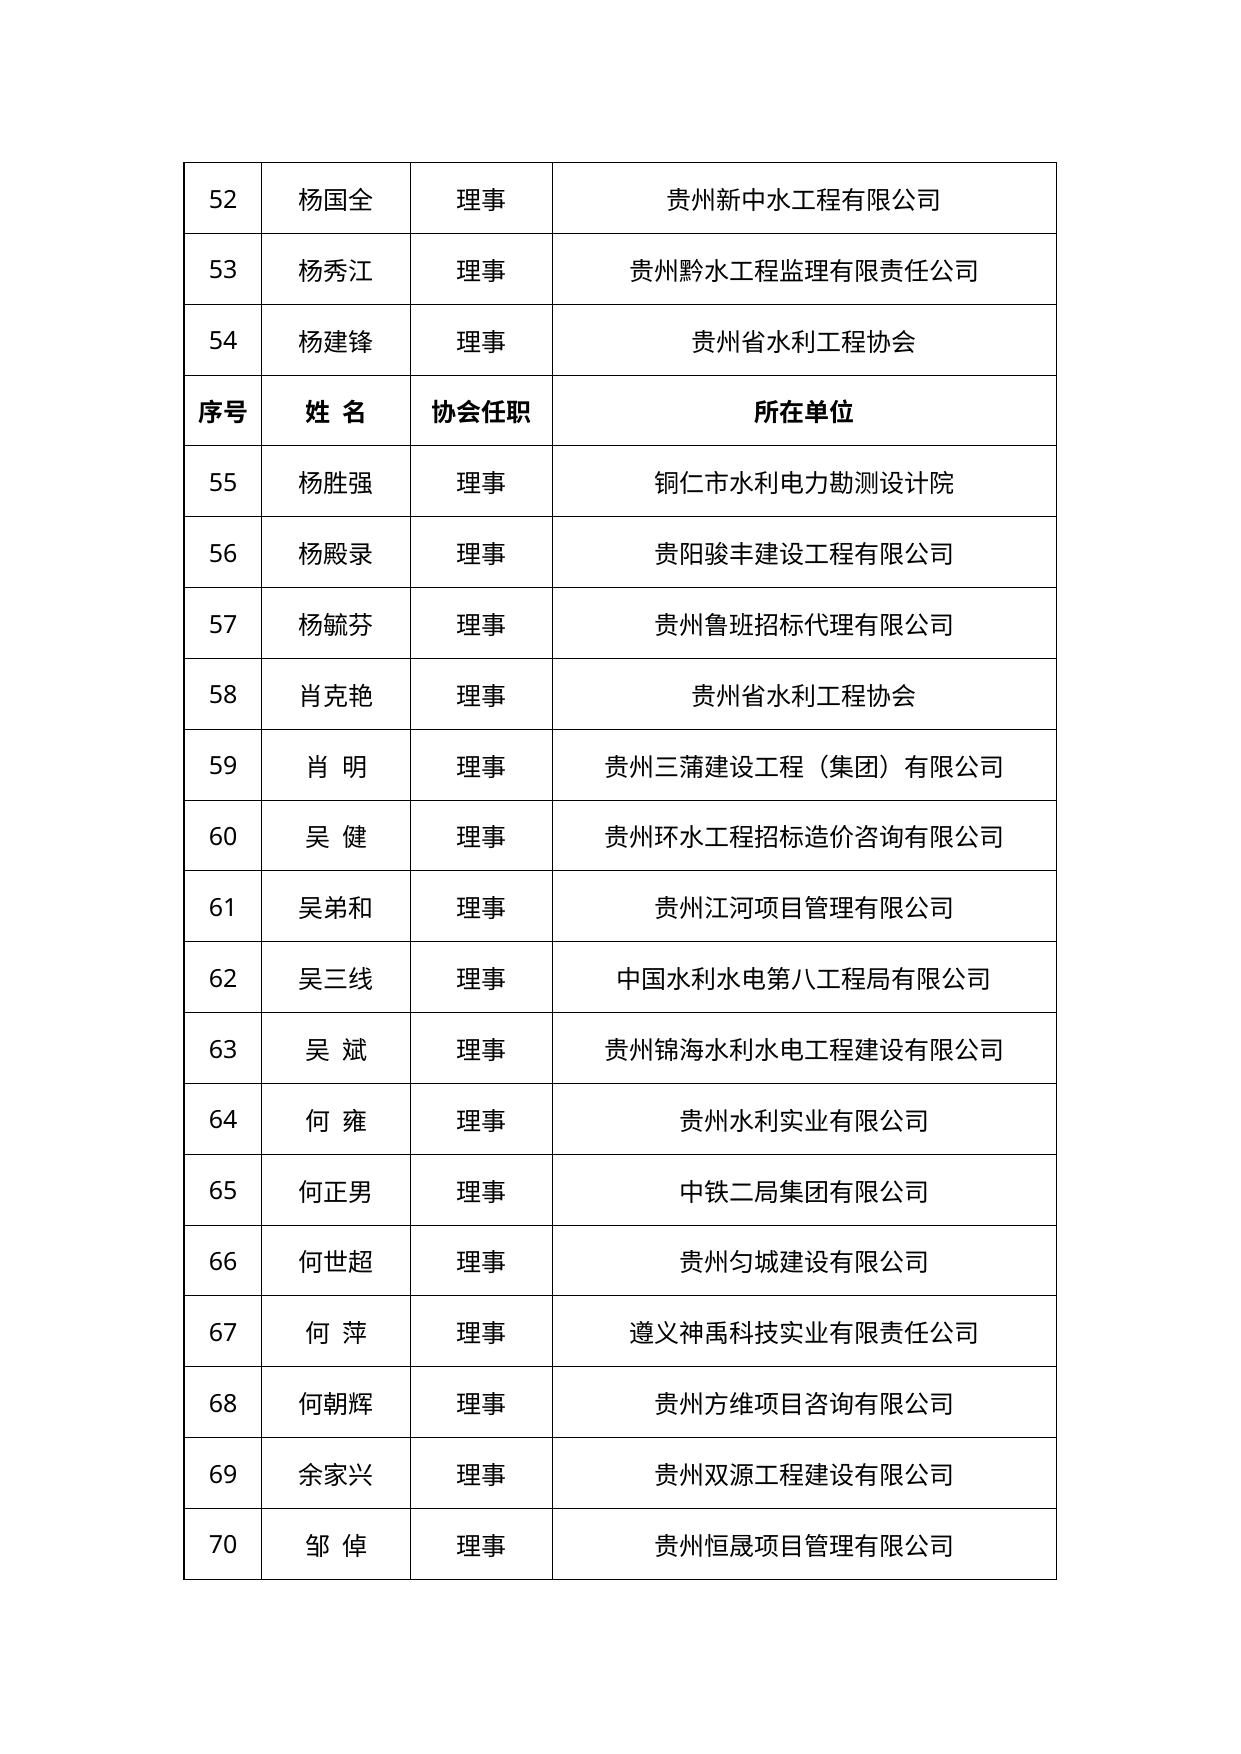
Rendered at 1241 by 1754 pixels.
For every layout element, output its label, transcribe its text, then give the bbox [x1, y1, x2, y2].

table_cell 58 [185, 659, 261, 729]
table_cell 协会任职 [411, 376, 552, 445]
table_cell 序号 [185, 376, 261, 445]
table_cell 理事 [411, 1296, 552, 1366]
table_cell 贵州新中水工程有限公司 [553, 163, 1056, 233]
table_cell 贵州省水利工程协会 [553, 659, 1056, 729]
table_cell 理事 [411, 730, 552, 799]
table_cell 65 [185, 1155, 261, 1224]
table_cell 肖 明 [262, 730, 410, 799]
table_cell 姓 名 [262, 376, 410, 445]
table_cell 贵州水利实业有限公司 [553, 1084, 1056, 1154]
table_cell 吴 斌 [262, 1013, 410, 1083]
table_cell 吴三线 [262, 942, 410, 1012]
table_cell 何朝辉 [262, 1367, 410, 1437]
table_cell 52 [185, 163, 261, 233]
table_cell 69 [185, 1438, 261, 1508]
table_cell 贵州方维项目咨询有限公司 [553, 1367, 1056, 1437]
table_cell 53 [185, 234, 261, 304]
table_cell 59 [185, 730, 261, 799]
table_cell 理事 [411, 1509, 552, 1579]
table_cell 何 雍 [262, 1084, 410, 1154]
table_cell 吴弟和 [262, 871, 410, 941]
table_cell 贵州鲁班招标代理有限公司 [553, 588, 1056, 658]
table_cell 61 [185, 871, 261, 941]
table_cell 理事 [411, 446, 552, 516]
table_cell 贵州双源工程建设有限公司 [553, 1438, 1056, 1508]
table_cell 何正男 [262, 1155, 410, 1224]
table_cell 56 [185, 517, 261, 587]
table_cell 68 [185, 1367, 261, 1437]
table_cell 理事 [411, 1013, 552, 1083]
table_cell 理事 [411, 871, 552, 941]
table_cell 60 [185, 801, 261, 870]
table_cell 余家兴 [262, 1438, 410, 1508]
table_cell 杨秀江 [262, 234, 410, 304]
table_cell 62 [185, 942, 261, 1012]
table_cell 理事 [411, 659, 552, 729]
table_cell 70 [185, 1509, 261, 1579]
table_cell 67 [185, 1296, 261, 1366]
table_cell 贵州锦海水利水电工程建设有限公司 [553, 1013, 1056, 1083]
table_cell 理事 [411, 1226, 552, 1295]
table_cell 贵州江河项目管理有限公司 [553, 871, 1056, 941]
table_cell 55 [185, 446, 261, 516]
table_cell 贵州环水工程招标造价咨询有限公司 [553, 801, 1056, 870]
table_cell 理事 [411, 305, 552, 374]
table_cell 54 [185, 305, 261, 374]
table_cell 理事 [411, 1155, 552, 1224]
table_cell 何世超 [262, 1226, 410, 1295]
table_cell 贵州三蒲建设工程（集团）有限公司 [553, 730, 1056, 799]
table_cell 邹 倬 [262, 1509, 410, 1579]
table_cell 贵州匀城建设有限公司 [553, 1226, 1056, 1295]
table_cell 杨殿录 [262, 517, 410, 587]
table_cell 中国水利水电第八工程局有限公司 [553, 942, 1056, 1012]
table_cell 理事 [411, 588, 552, 658]
table_cell 杨胜强 [262, 446, 410, 516]
table_cell 铜仁市水利电力勘测设计院 [553, 446, 1056, 516]
table_cell 理事 [411, 801, 552, 870]
table_cell 66 [185, 1226, 261, 1295]
table_cell 理事 [411, 234, 552, 304]
table_cell 63 [185, 1013, 261, 1083]
table_cell 理事 [411, 1438, 552, 1508]
table_cell 所在单位 [553, 376, 1056, 445]
table_cell 杨国全 [262, 163, 410, 233]
table_cell 何 萍 [262, 1296, 410, 1366]
table_cell 贵州省水利工程协会 [553, 305, 1056, 374]
table_cell 杨建锋 [262, 305, 410, 374]
table_cell 理事 [411, 163, 552, 233]
table_cell 遵义神禹科技实业有限责任公司 [553, 1296, 1056, 1366]
table_cell 中铁二局集团有限公司 [553, 1155, 1056, 1224]
table_cell 理事 [411, 942, 552, 1012]
table_cell 贵州黔水工程监理有限责任公司 [553, 234, 1056, 304]
table_cell 64 [185, 1084, 261, 1154]
table_cell 贵阳骏丰建设工程有限公司 [553, 517, 1056, 587]
table_cell 理事 [411, 517, 552, 587]
table_cell 理事 [411, 1367, 552, 1437]
table_cell 57 [185, 588, 261, 658]
table_cell 肖克艳 [262, 659, 410, 729]
table_cell 理事 [411, 1084, 552, 1154]
table_cell 吴 健 [262, 801, 410, 870]
table_cell 杨毓芬 [262, 588, 410, 658]
table_cell 贵州恒晟项目管理有限公司 [553, 1509, 1056, 1579]
